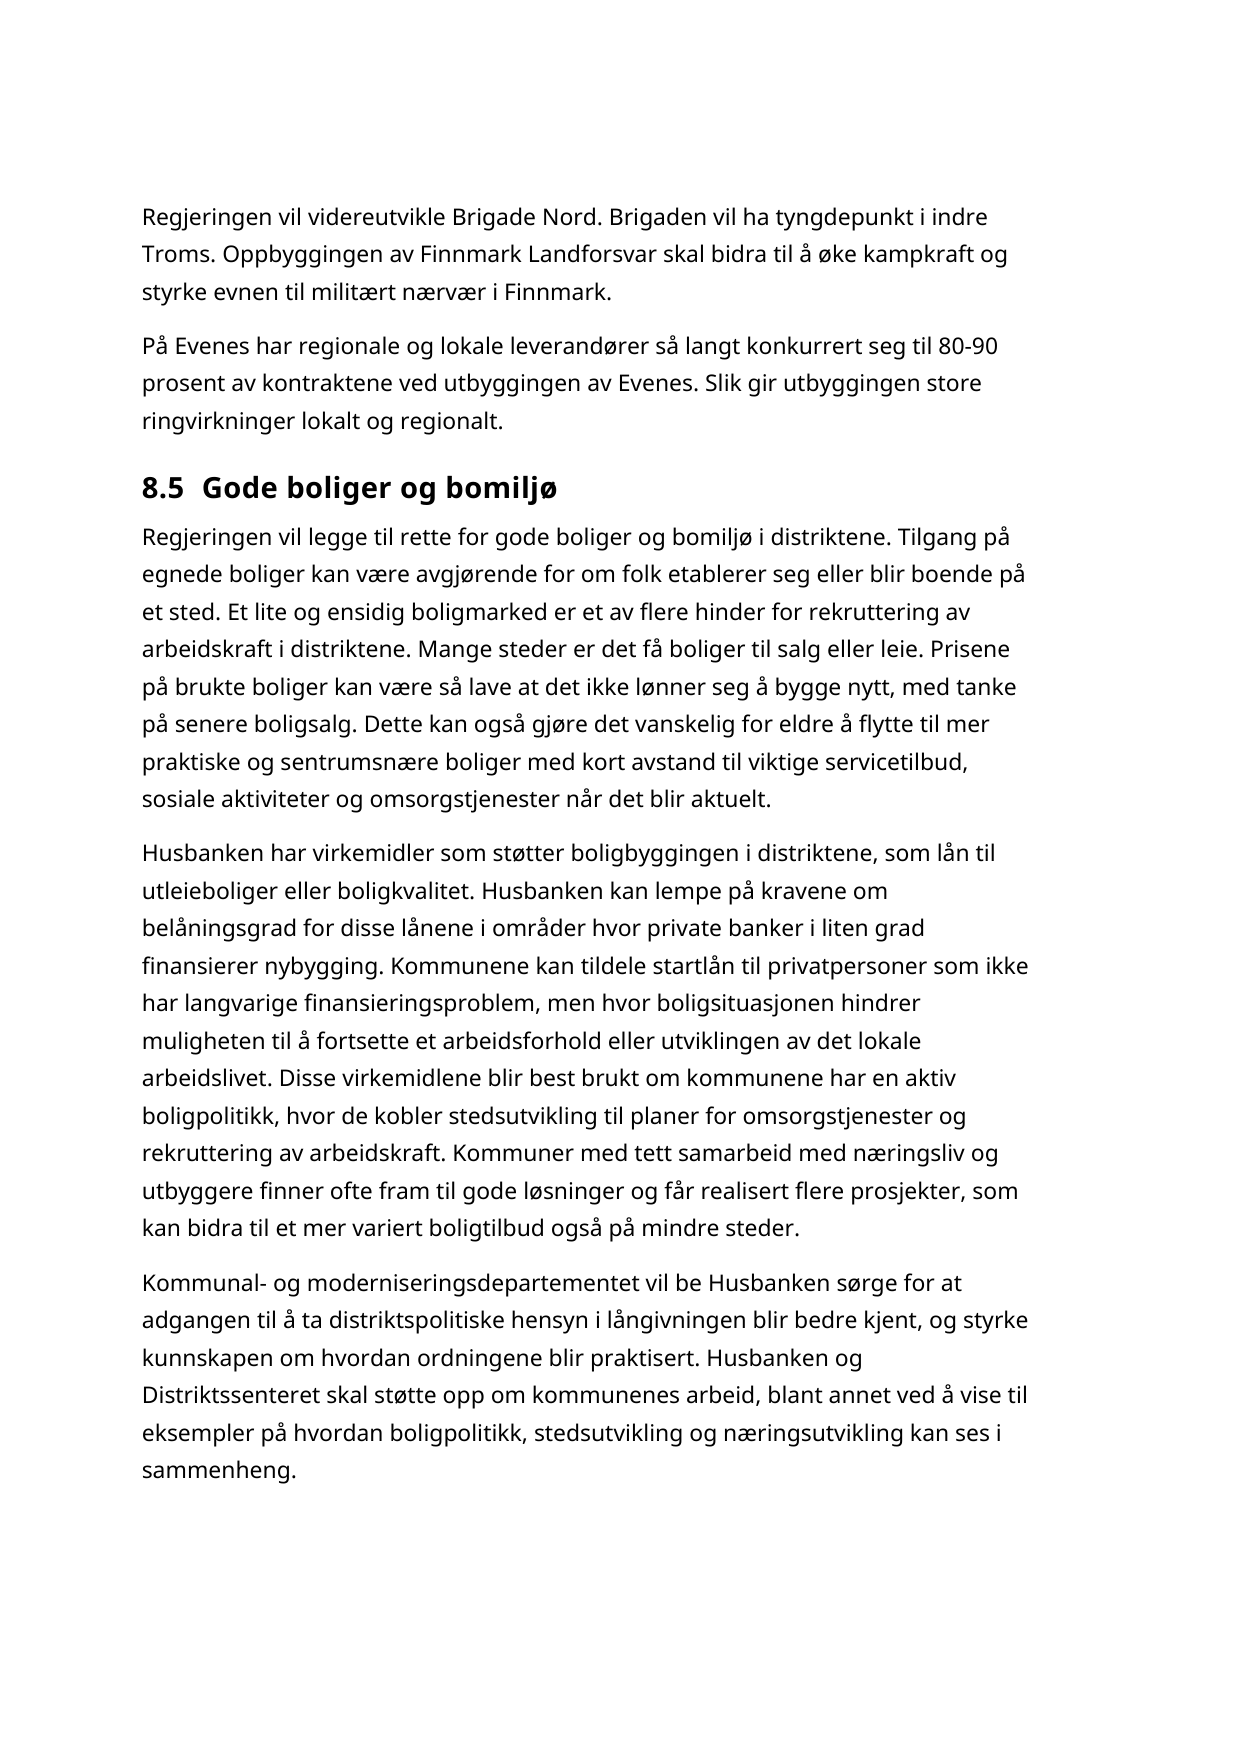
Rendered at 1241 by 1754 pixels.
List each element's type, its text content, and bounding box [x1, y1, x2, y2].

text På Evenes har regionale og lokale leverandører så langt konkurrert seg til 80-90 prosent av kontraktene ved utbyggingen av Evenes. Slik gir utbyggingen store ringvirkninger lokalt og regionalt. [142, 330, 1033, 436]
text Regjeringen vil legge til rette for gode boliger og bomiljø i distriktene. Tilgang på egnede boliger kan være avgjørende for om folk etablerer seg eller blir boende på et sted. Et lite og ensidig boligmarked er et av flere hinder for rekruttering av arbeidskraft i distriktene. Mange steder er det få boliger til salg eller leie. Prisene på brukte boliger kan være så lave at det ikke lønner seg å bygge nytt, med tanke på senere boligsalg. Dette kan også gjøre det vanskelig for eldre å flytte til mer praktiske og sentrumsnære boliger med kort avstand til viktige servicetilbud, sosiale aktiviteter og omsorgstjenester når det blir aktuelt. [142, 521, 1033, 814]
text Regjeringen vil videreutvikle Brigade Nord. Brigaden vil ha tyngdepunkt i indre Troms. Oppbyggingen av Finnmark Landforsvar skal bidra til å øke kampkraft og styrke evnen til militært nærvær i Finnmark. [142, 201, 1033, 307]
text Husbanken har virkemidler som støtter boligbyggingen i distriktene, som lån til utleieboliger eller boligkvalitet. Husbanken kan lempe på kravene om belåningsgrad for disse lånene i områder hvor private banker i liten grad finansierer nybygging. Kommunene kan tildele startlån til privatpersoner som ikke har langvarige finansieringsproblem, men hvor boligsituasjonen hindrer muligheten til å fortsette et arbeidsforhold eller utviklingen av det lokale arbeidslivet. Disse virkemidlene blir best brukt om kommunene har en aktiv boligpolitikk, hvor de kobler stedsutvikling til planer for omsorgstjenester og rekruttering av arbeidskraft. Kommuner med tett samarbeid med næringsliv og utbyggere finner ofte fram til gode løsninger og får realisert flere prosjekter, som kan bidra til et mer variert boligtilbud også på mindre steder. [142, 837, 1033, 1243]
subtitle Gode boliger og bomiljø [142, 467, 1033, 507]
text Kommunal- og moderniseringsdepartementet vil be Husbanken sørge for at adgangen til å ta distriktspolitiske hensyn i långivningen blir bedre kjent, og styrke kunnskapen om hvordan ordningene blir praktisert. Husbanken og Distriktssenteret skal støtte opp om kommunenes arbeid, blant annet ved å vise til eksempler på hvordan boligpolitikk, stedsutvikling og næringsutvikling kan ses i sammenheng. [142, 1266, 1033, 1485]
